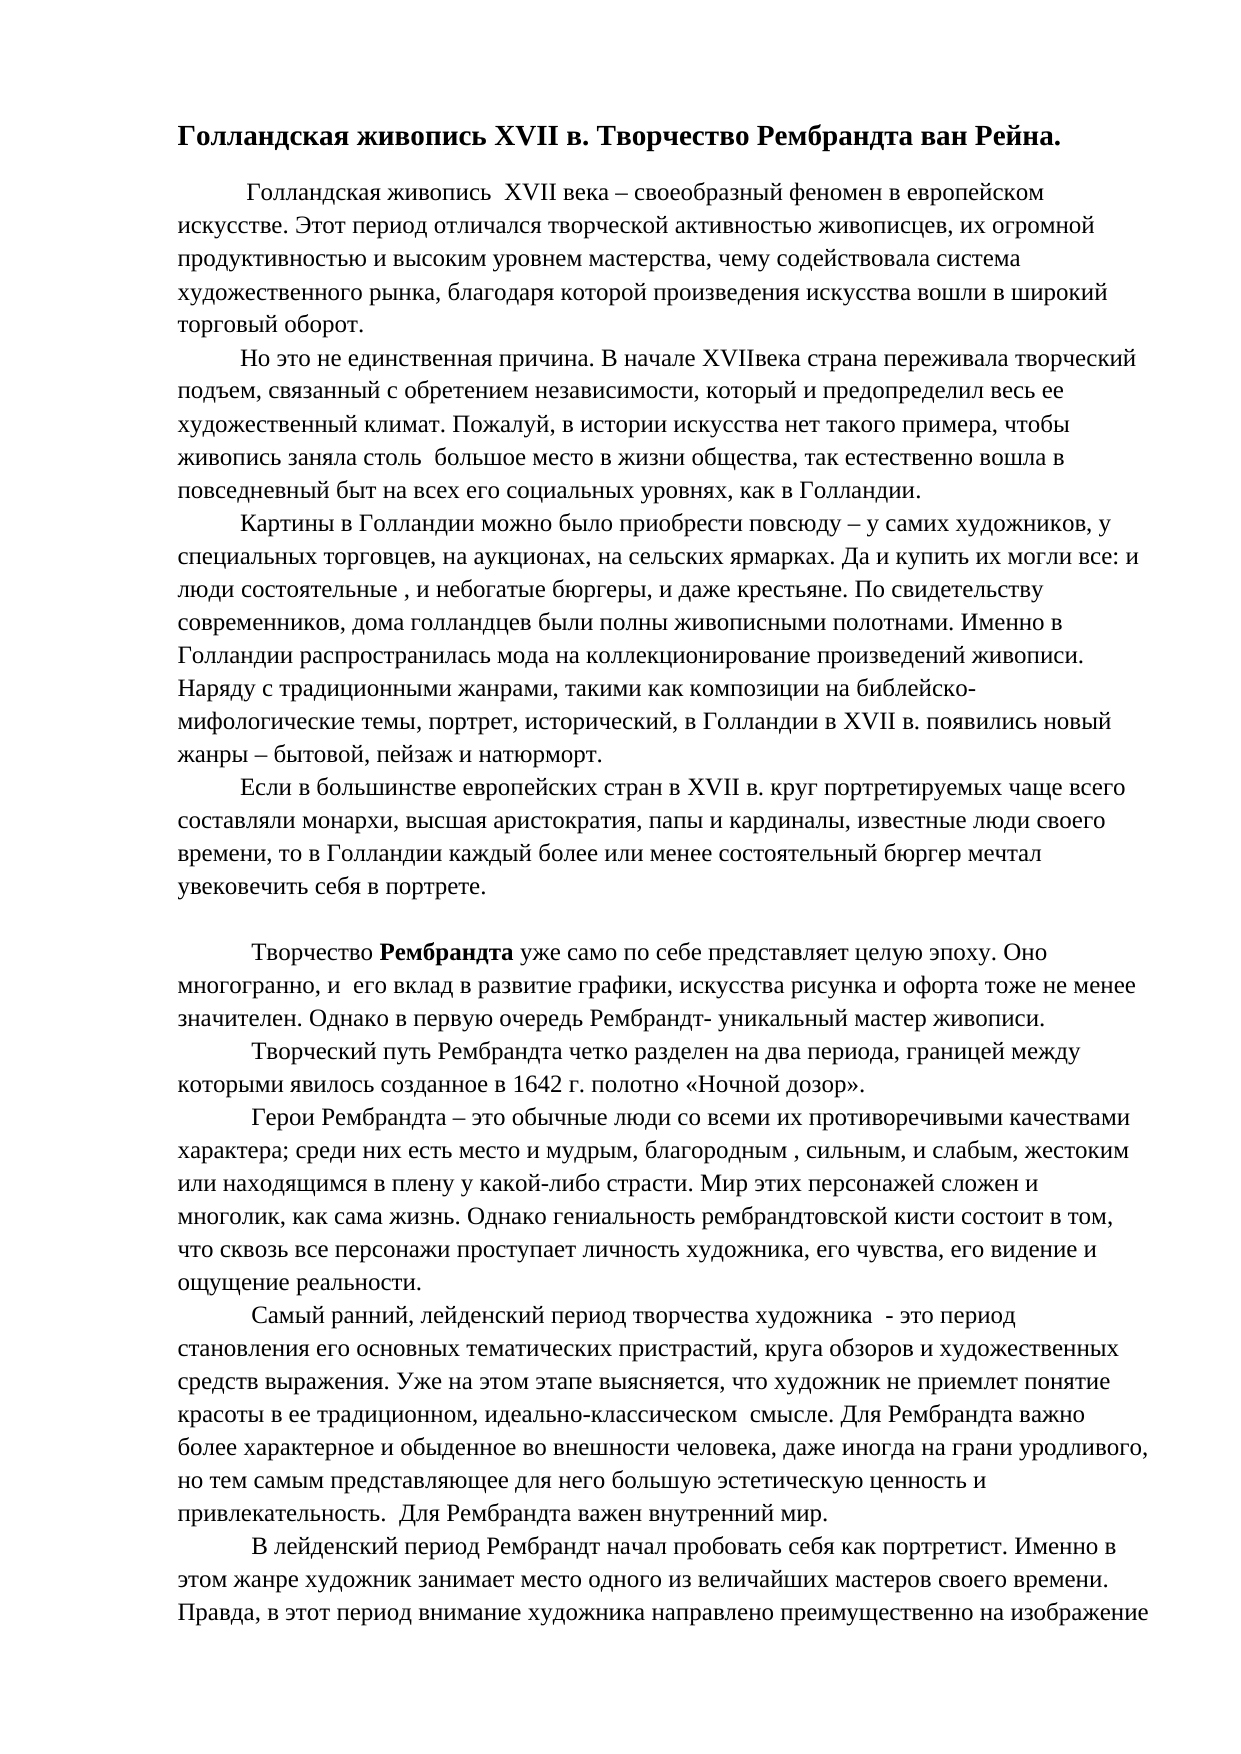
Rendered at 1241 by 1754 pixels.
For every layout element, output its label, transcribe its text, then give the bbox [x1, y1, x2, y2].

text Голландская живопись XVII века – своеобразный феномен в европейском искусстве. Этот период отличался творческой активностью живописцев, их огромной продуктивностью и высоким уровнем мастерства, чему содействовала система художественного рынка, благодаря которой произведения искусства вошли в широкий торговый оборот. [177, 177, 1152, 338]
text Творческий путь Рембрандта четко разделен на два периода, границей между которыми явилось созданное в 1642 г. полотно «Ночной дозор». [177, 1036, 1152, 1098]
text Картины в Голландии можно было приобрести повсюду – у самих художников, у специальных торговцев, на аукционах, на сельских ярмарках. Да и купить их могли все: и люди состоятельные , и небогатые бюргеры, и даже крестьяне. По свидетельству современников, дома голландцев были полны живописными полотнами. Именно в Голландии распространилась мода на коллекционирование произведений живописи. [177, 508, 1152, 668]
text Самый ранний, лейденский период творчества художника - это период становления его основных тематических пристрастий, круга обзоров и художественных средств выражения. Уже на этом этапе выясняется, что художник не приемлет понятие красоты в ее традиционном, идеально-классическом смысле. Для Рембрандта важно более характерное и обыденное во внешности человека, даже иногда на грани уродливого, но тем самым представляющее для него большую эстетическую ценность и привлекательность. Для Рембрандта важен внутренний мир. [177, 1300, 1152, 1527]
text Творчество Рембрандта уже само по себе представляет целую эпоху. Оно многогранно, и его вклад в развитие графики, искусства рисунка и офорта тоже не менее значителен. Однако в первую очередь Рембрандт- уникальный мастер живописи. [177, 937, 1152, 1032]
text Герои Рембрандта – это обычные люди со всеми их противоречивыми качествами характера; среди них есть место и мудрым, благородным , сильным, и слабым, жестоким или находящимся в плену у какой-либо страсти. Мир этих персонажей сложен и многолик, как сама жизнь. Однако гениальность рембрандтовской кисти состоит в том, что сквозь все персонажи проступает личность художника, его чувства, его видение и ощущение реальности. [177, 1102, 1152, 1296]
text Голландская живопись XVII в. Творчество Рембрандта ван Рейна. [177, 118, 1152, 152]
text Наряду с традиционными жанрами, такими как композиции на библейско-мифологические темы, портрет, исторический, в Голландии в XVII в. появились новый жанры – бытовой, пейзаж и натюрморт. [177, 673, 1152, 768]
text Если в большинстве европейских стран в XVII в. круг портретируемых чаще всего составляли монархи, высшая аристократия, папы и кардиналы, известные люди своего времени, то в Голландии каждый более или менее состоятельный бюргер мечтал увековечить себя в портрете. [177, 772, 1152, 900]
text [177, 1531, 1152, 1626]
text Но это не единственная причина. В начале XVIIвека страна переживала творческий подъем, связанный с обретением независимости, который и предопределил весь ее художественный климат. Пожалуй, в истории искусства нет такого примера, чтобы живопись заняла столь большое место в жизни общества, так естественно вошла в повседневный быт на всех его социальных уровнях, как в Голландии. [177, 343, 1152, 503]
